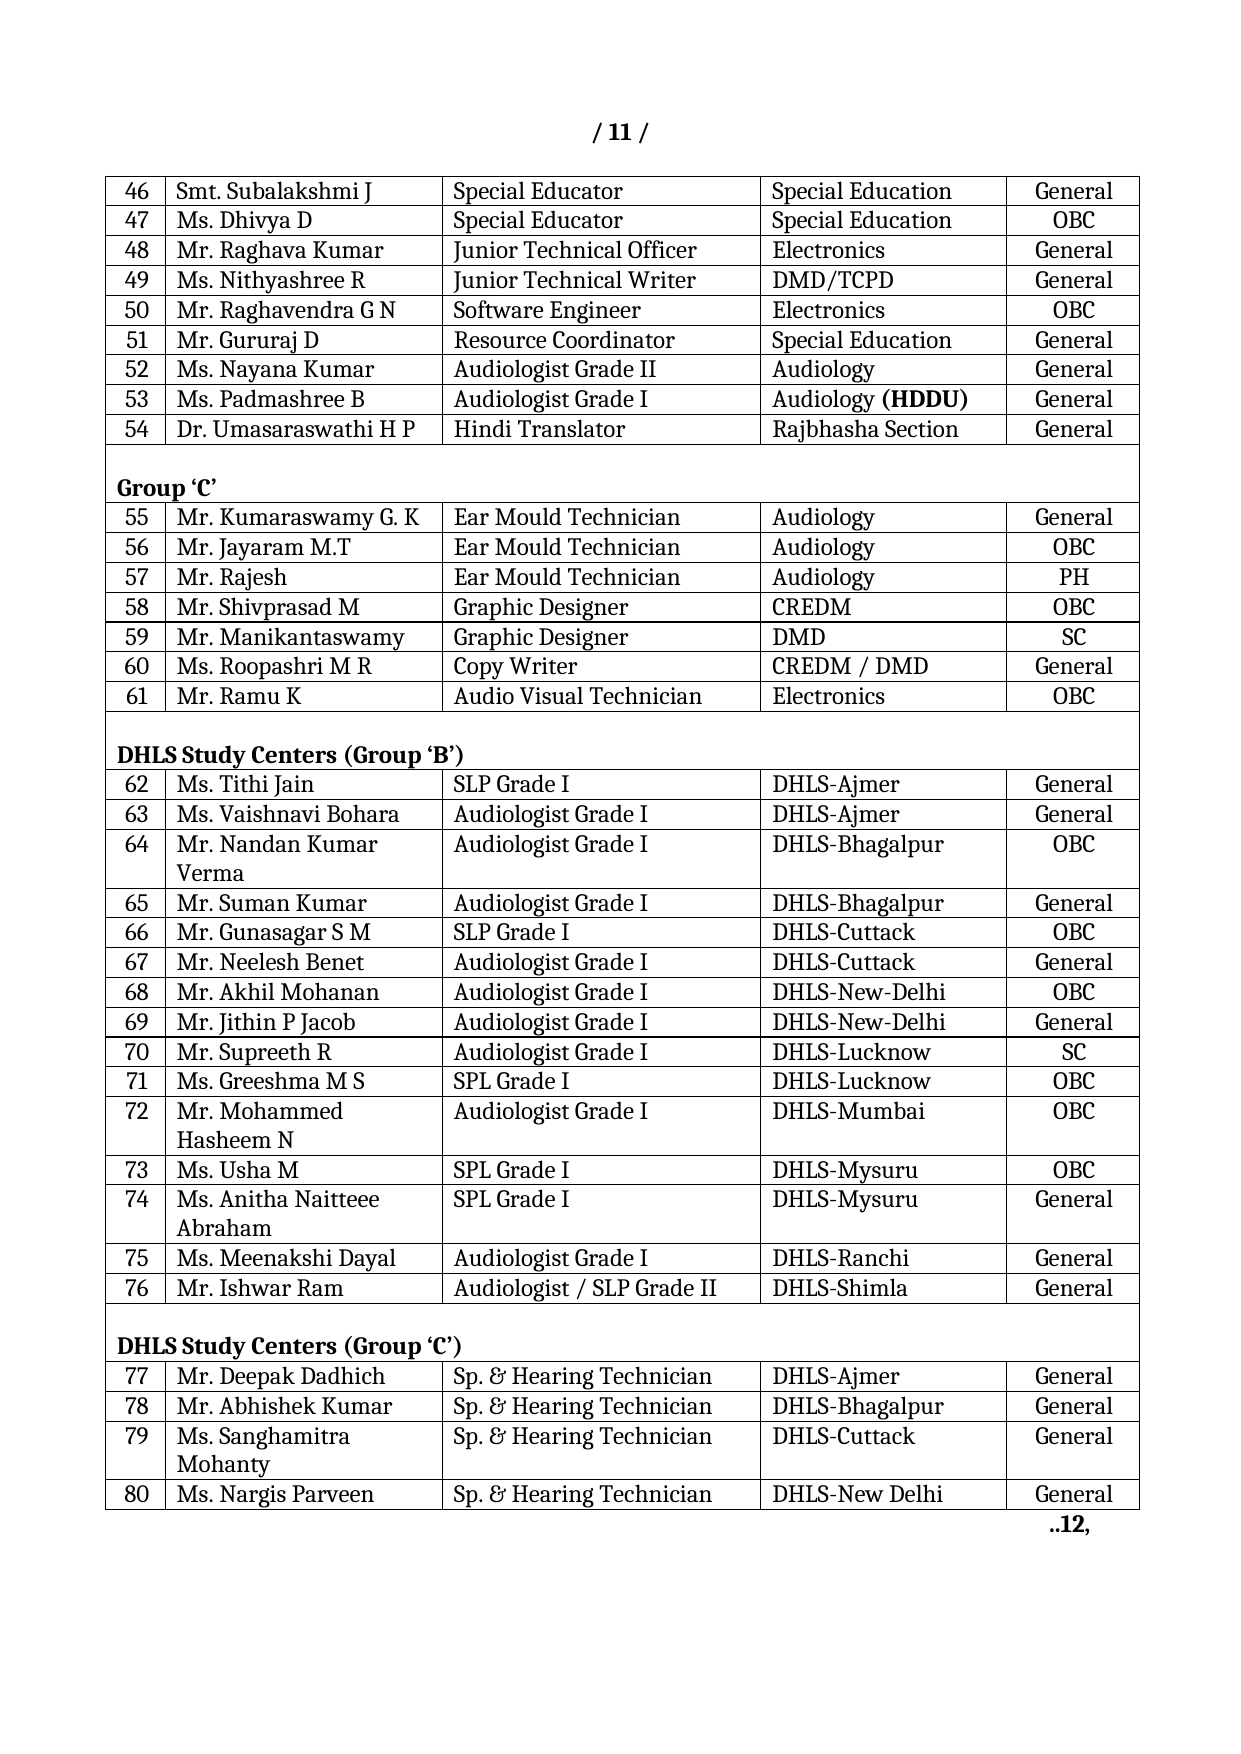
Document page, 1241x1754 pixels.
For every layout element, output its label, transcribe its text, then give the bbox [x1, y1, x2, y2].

table_cell Software Engineer [443, 296, 760, 324]
table_cell DHLS-New-Delhi [761, 978, 1006, 1007]
table_cell 80 [106, 1480, 165, 1509]
table_cell Group ‘C’ [106, 445, 1139, 502]
table_cell DHLS-Cuttack [761, 918, 1006, 947]
table_cell Mr. Raghava Kumar [166, 236, 442, 265]
table_cell General [1007, 889, 1139, 917]
table_cell Audiologist Grade I [443, 385, 760, 414]
table_cell Audiologist Grade I [443, 1038, 760, 1066]
table_cell General [1007, 1362, 1139, 1391]
table_cell DHLS-Mumbai [761, 1097, 1006, 1154]
table_cell General [1007, 1244, 1139, 1273]
table_cell SC [1007, 1038, 1139, 1066]
table_cell Ms. Nithyashree R [166, 266, 442, 295]
table_cell Audiology [761, 503, 1006, 532]
table_cell Dr. Umasaraswathi H P [166, 415, 442, 444]
table_cell Mr. Jayaram M.T [166, 533, 442, 562]
table_cell OBC [1007, 918, 1139, 947]
table_cell 73 [106, 1156, 165, 1184]
table_cell 55 [106, 503, 165, 532]
table_cell DHLS-Mysuru [761, 1185, 1006, 1243]
table_cell General [1007, 326, 1139, 354]
table_cell 74 [106, 1185, 165, 1243]
table_cell General [1007, 1392, 1139, 1421]
table_cell Ms. Dhivya D [166, 206, 442, 235]
table_cell 57 [106, 563, 165, 592]
table_cell Audiology [761, 563, 1006, 592]
table_cell Ear Mould Technician [443, 533, 760, 562]
text ..12, [150, 1510, 1090, 1539]
table_cell DHLS-Bhagalpur [761, 1392, 1006, 1421]
table_cell Mr. Manikantaswamy [166, 623, 442, 651]
table_cell General [1007, 415, 1139, 444]
table_cell 69 [106, 1008, 165, 1036]
table_cell General [1007, 385, 1139, 414]
table_cell OBC [1007, 593, 1139, 621]
table_cell Ms. Greeshma M S [166, 1067, 442, 1096]
table_cell General [1007, 355, 1139, 384]
table_cell SPL Grade I [443, 1067, 760, 1096]
table_cell SC [1007, 623, 1139, 651]
table_cell DHLS-Lucknow [761, 1038, 1006, 1066]
table_cell Rajbhasha Section [761, 415, 1006, 444]
table_cell OBC [1007, 682, 1139, 711]
table_cell 61 [106, 682, 165, 711]
table_cell 62 [106, 770, 165, 799]
table_cell Mr. Nandan Kumar Verma [166, 830, 442, 887]
table_cell Sp. & Hearing Technician [443, 1480, 760, 1509]
table_cell Audiologist Grade I [443, 1097, 760, 1154]
table_cell DHLS-Cuttack [761, 948, 1006, 977]
table_cell 65 [106, 889, 165, 917]
table_cell Mr. Akhil Mohanan [166, 978, 442, 1007]
table_cell Ms. Anitha Naitteee Abraham [166, 1185, 442, 1243]
table_cell DMD [761, 623, 1006, 651]
table_cell Mr. Deepak Dadhich [166, 1362, 442, 1391]
table_cell Audiologist Grade I [443, 978, 760, 1007]
table_cell 68 [106, 978, 165, 1007]
table_cell 48 [106, 236, 165, 265]
table_cell 53 [106, 385, 165, 414]
table_cell DHLS-Mysuru [761, 1156, 1006, 1184]
table_cell DHLS-Ajmer [761, 1362, 1006, 1391]
table_cell Sp. & Hearing Technician [443, 1392, 760, 1421]
table_cell 77 [106, 1362, 165, 1391]
table_cell 66 [106, 918, 165, 947]
table_cell Audiologist / SLP Grade II [443, 1274, 760, 1302]
table_cell 56 [106, 533, 165, 562]
table_cell Audio Visual Technician [443, 682, 760, 711]
table_cell Electronics [761, 236, 1006, 265]
table_cell CREDM / DMD [761, 652, 1006, 681]
table_cell Audiology [761, 355, 1006, 384]
table_cell OBC [1007, 296, 1139, 324]
table_cell 67 [106, 948, 165, 977]
table_cell SLP Grade I [443, 918, 760, 947]
table_cell Audiologist Grade I [443, 830, 760, 887]
table_cell SPL Grade I [443, 1185, 760, 1243]
table_cell 50 [106, 296, 165, 324]
table_cell Mr. Shivprasad M [166, 593, 442, 621]
table_cell Junior Technical Writer [443, 266, 760, 295]
table_cell General [1007, 236, 1139, 265]
table_header Special Educator [443, 177, 760, 205]
table_cell Graphic Designer [443, 593, 760, 621]
table_cell 64 [106, 830, 165, 887]
table_cell Audiology (HDDU) [761, 385, 1006, 414]
table_cell DHLS-New Delhi [761, 1480, 1006, 1509]
table_cell General [1007, 1274, 1139, 1302]
table_cell 49 [106, 266, 165, 295]
table_cell Mr. Mohammed Hasheem N [166, 1097, 442, 1154]
table_cell Ms. Usha M [166, 1156, 442, 1184]
table_cell Ms. Nargis Parveen [166, 1480, 442, 1509]
table_header Smt. Subalakshmi J [166, 177, 442, 205]
table_cell Audiologist Grade II [443, 355, 760, 384]
table_cell Sp. & Hearing Technician [443, 1362, 760, 1391]
table_cell Special Education [761, 206, 1006, 235]
table_cell 47 [106, 206, 165, 235]
table_cell Mr. Rajesh [166, 563, 442, 592]
table_cell OBC [1007, 533, 1139, 562]
table_cell DMD/TCPD [761, 266, 1006, 295]
table_cell Mr. Neelesh Benet [166, 948, 442, 977]
table_cell SPL Grade I [443, 1156, 760, 1184]
table_cell 76 [106, 1274, 165, 1302]
table_cell DHLS-Ajmer [761, 770, 1006, 799]
table_cell Sp. & Hearing Technician [443, 1422, 760, 1479]
table_cell Mr. Jithin P Jacob [166, 1008, 442, 1036]
table_cell Audiologist Grade I [443, 1008, 760, 1036]
table_cell General [1007, 800, 1139, 829]
table_header General [1007, 177, 1139, 205]
table_cell Resource Coordinator [443, 326, 760, 354]
table_cell 70 [106, 1038, 165, 1066]
table_cell Ms. Roopashri M R [166, 652, 442, 681]
table_cell Ear Mould Technician [443, 503, 760, 532]
table_cell Audiologist Grade I [443, 948, 760, 977]
table_cell DHLS Study Centers (Group ‘B’) [106, 712, 1139, 769]
table_cell Mr. Kumaraswamy G. K [166, 503, 442, 532]
table_cell OBC [1007, 978, 1139, 1007]
table_cell DHLS Study Centers (Group ‘C’) [106, 1304, 1139, 1361]
table_cell Hindi Translator [443, 415, 760, 444]
table_cell 63 [106, 800, 165, 829]
text / 11 / [150, 118, 1090, 147]
table_header 46 [106, 177, 165, 205]
table_cell OBC [1007, 1067, 1139, 1096]
table_cell Audiologist Grade I [443, 1244, 760, 1273]
table_cell General [1007, 503, 1139, 532]
table_cell General [1007, 1480, 1139, 1509]
table_cell DHLS-Ajmer [761, 800, 1006, 829]
table_cell Ms. Meenakshi Dayal [166, 1244, 442, 1273]
table_cell Mr. Raghavendra G N [166, 296, 442, 324]
table_cell Ms. Sanghamitra Mohanty [166, 1422, 442, 1479]
table_cell OBC [1007, 206, 1139, 235]
table_cell Special Educator [443, 206, 760, 235]
table_cell Mr. Abhishek Kumar [166, 1392, 442, 1421]
table_cell 72 [106, 1097, 165, 1154]
table_cell Mr. Gururaj D [166, 326, 442, 354]
table_cell Ms. Vaishnavi Bohara [166, 800, 442, 829]
table_cell General [1007, 770, 1139, 799]
table_cell DHLS-Lucknow [761, 1067, 1006, 1096]
table_cell DHLS-Shimla [761, 1274, 1006, 1302]
table_cell Mr. Gunasagar S M [166, 918, 442, 947]
table_cell General [1007, 948, 1139, 977]
table_cell DHLS-Bhagalpur [761, 889, 1006, 917]
table_cell 79 [106, 1422, 165, 1479]
table_cell DHLS-Bhagalpur [761, 830, 1006, 887]
table_cell Junior Technical Officer [443, 236, 760, 265]
table_cell General [1007, 1008, 1139, 1036]
table_cell Ms. Tithi Jain [166, 770, 442, 799]
table_cell 71 [106, 1067, 165, 1096]
table_cell OBC [1007, 1097, 1139, 1154]
table_cell Special Education [761, 326, 1006, 354]
table_cell Ear Mould Technician [443, 563, 760, 592]
table_header Special Education [761, 177, 1006, 205]
table_cell DHLS-Cuttack [761, 1422, 1006, 1479]
table_cell DHLS-Ranchi [761, 1244, 1006, 1273]
table_cell 75 [106, 1244, 165, 1273]
table_cell SLP Grade I [443, 770, 760, 799]
table_cell General [1007, 1422, 1139, 1479]
table_cell Mr. Suman Kumar [166, 889, 442, 917]
table_cell 59 [106, 623, 165, 651]
table_cell Mr. Ramu K [166, 682, 442, 711]
table_cell Audiologist Grade I [443, 800, 760, 829]
table_cell Mr. Ishwar Ram [166, 1274, 442, 1302]
table_cell Electronics [761, 296, 1006, 324]
table_cell Mr. Supreeth R [166, 1038, 442, 1066]
table_cell 51 [106, 326, 165, 354]
table_cell Audiologist Grade I [443, 889, 760, 917]
table_cell General [1007, 652, 1139, 681]
table_cell Copy Writer [443, 652, 760, 681]
table_cell DHLS-New-Delhi [761, 1008, 1006, 1036]
table_cell Audiology [761, 533, 1006, 562]
table_cell PH [1007, 563, 1139, 592]
table_cell 54 [106, 415, 165, 444]
table_cell Ms. Padmashree B [166, 385, 442, 414]
table_cell General [1007, 1185, 1139, 1243]
table_cell 52 [106, 355, 165, 384]
table_cell OBC [1007, 1156, 1139, 1184]
table_cell 60 [106, 652, 165, 681]
table_cell Ms. Nayana Kumar [166, 355, 442, 384]
table_cell General [1007, 266, 1139, 295]
table_cell CREDM [761, 593, 1006, 621]
table_cell Graphic Designer [443, 623, 760, 651]
table_cell Electronics [761, 682, 1006, 711]
table_cell 78 [106, 1392, 165, 1421]
table_cell 58 [106, 593, 165, 621]
table_cell OBC [1007, 830, 1139, 887]
